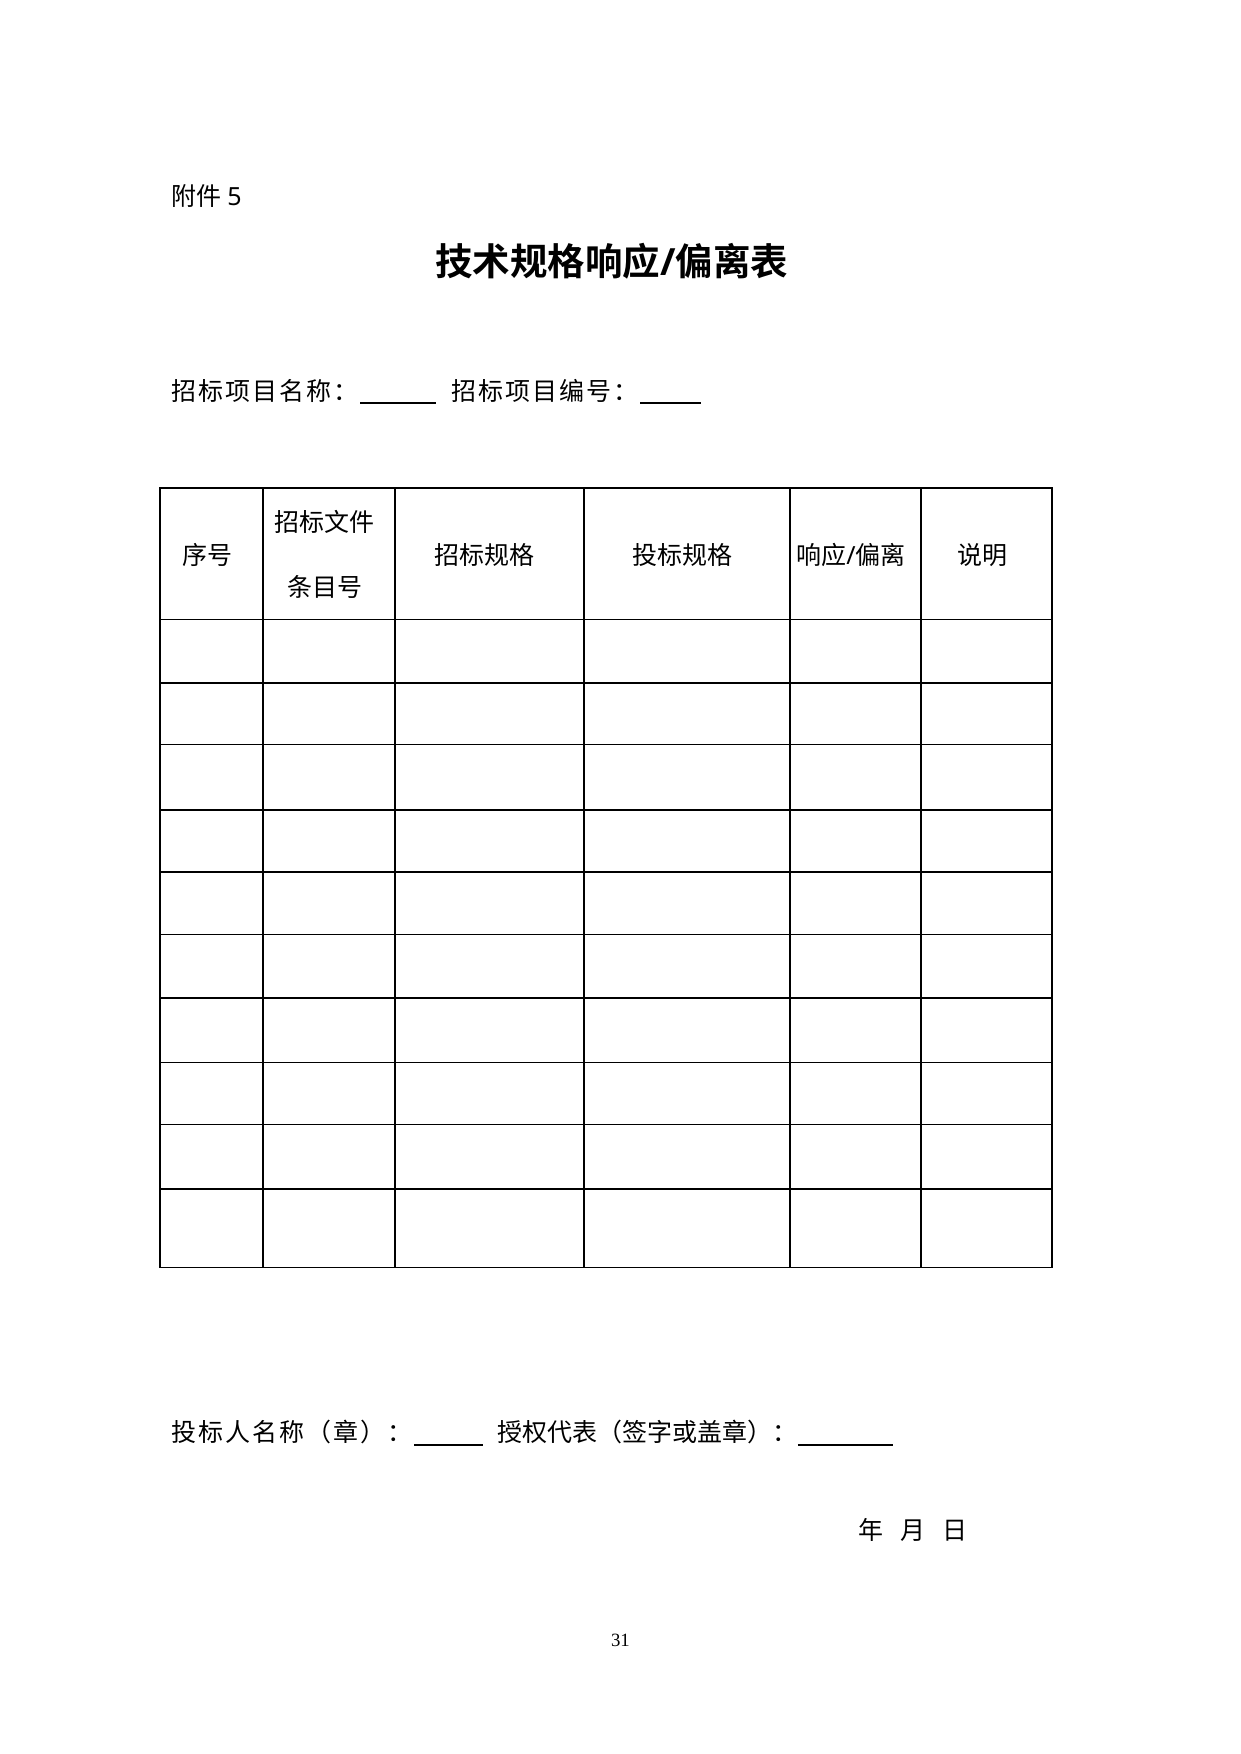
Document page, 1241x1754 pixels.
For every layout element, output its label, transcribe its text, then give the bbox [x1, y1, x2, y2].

table_cell [396, 811, 583, 871]
table_cell [585, 873, 789, 934]
table_cell [791, 1063, 920, 1123]
table_cell [161, 684, 262, 744]
table_cell [264, 999, 394, 1061]
table_cell [791, 1125, 920, 1188]
table_header 投标规格 [585, 489, 789, 618]
table_cell [791, 999, 920, 1061]
table_cell [922, 1063, 1051, 1123]
table_cell [161, 811, 262, 871]
table_cell [161, 999, 262, 1061]
table_cell [922, 935, 1051, 997]
text 附件5 [171, 162, 1069, 227]
table_cell [264, 745, 394, 809]
table_cell [161, 1125, 262, 1188]
table_cell [396, 1125, 583, 1188]
table_header 招标文件 条目号 [264, 489, 394, 618]
table_cell [791, 811, 920, 871]
table_cell [922, 873, 1051, 934]
table_cell [922, 811, 1051, 871]
table_cell [264, 811, 394, 871]
text 招标项目名称： 招标项目编号： [171, 357, 1069, 422]
table_cell [396, 999, 583, 1061]
text 投标人名称（章）： 授权代表（签字或盖章）： [171, 1398, 1069, 1463]
table_cell [396, 935, 583, 997]
table_cell [396, 620, 583, 682]
table_cell [585, 620, 789, 682]
table_cell [791, 873, 920, 934]
table_cell [161, 873, 262, 934]
table_cell [396, 745, 583, 809]
table_cell [161, 935, 262, 997]
table_cell [264, 873, 394, 934]
table_cell [396, 1190, 583, 1267]
table_cell [791, 1190, 920, 1267]
table_header 序号 [161, 489, 262, 618]
table_cell [264, 1190, 394, 1267]
table_cell [264, 684, 394, 744]
table_cell [264, 1063, 394, 1123]
table_cell [585, 1125, 789, 1188]
table_cell [585, 935, 789, 997]
table_cell [264, 620, 394, 682]
text 技术规格响应/偏离表 [171, 227, 1069, 292]
table_header 说明 [922, 489, 1051, 618]
table_cell [161, 1063, 262, 1123]
table_cell [585, 1063, 789, 1123]
table_cell [791, 935, 920, 997]
table_cell [396, 873, 583, 934]
table_cell [922, 745, 1051, 809]
table_cell [396, 1063, 583, 1123]
table_cell [791, 745, 920, 809]
table_cell [791, 620, 920, 682]
table_cell [585, 999, 789, 1061]
table_cell [922, 620, 1051, 682]
table_cell [161, 620, 262, 682]
table_header 响应/偏离 [791, 489, 920, 618]
table_cell [585, 684, 789, 744]
table_cell [791, 684, 920, 744]
table_cell [922, 999, 1051, 1061]
table_cell [396, 684, 583, 744]
table_cell [922, 1125, 1051, 1188]
text 年 月 日 [171, 1496, 1069, 1561]
table_cell [922, 1190, 1051, 1267]
table_cell [585, 745, 789, 809]
table_cell [161, 1190, 262, 1267]
table_cell [922, 684, 1051, 744]
table_cell [585, 1190, 789, 1267]
table_cell [264, 935, 394, 997]
table_cell [161, 745, 262, 809]
table_header 招标规格 [396, 489, 583, 618]
table_cell [585, 811, 789, 871]
table_cell [264, 1125, 394, 1188]
